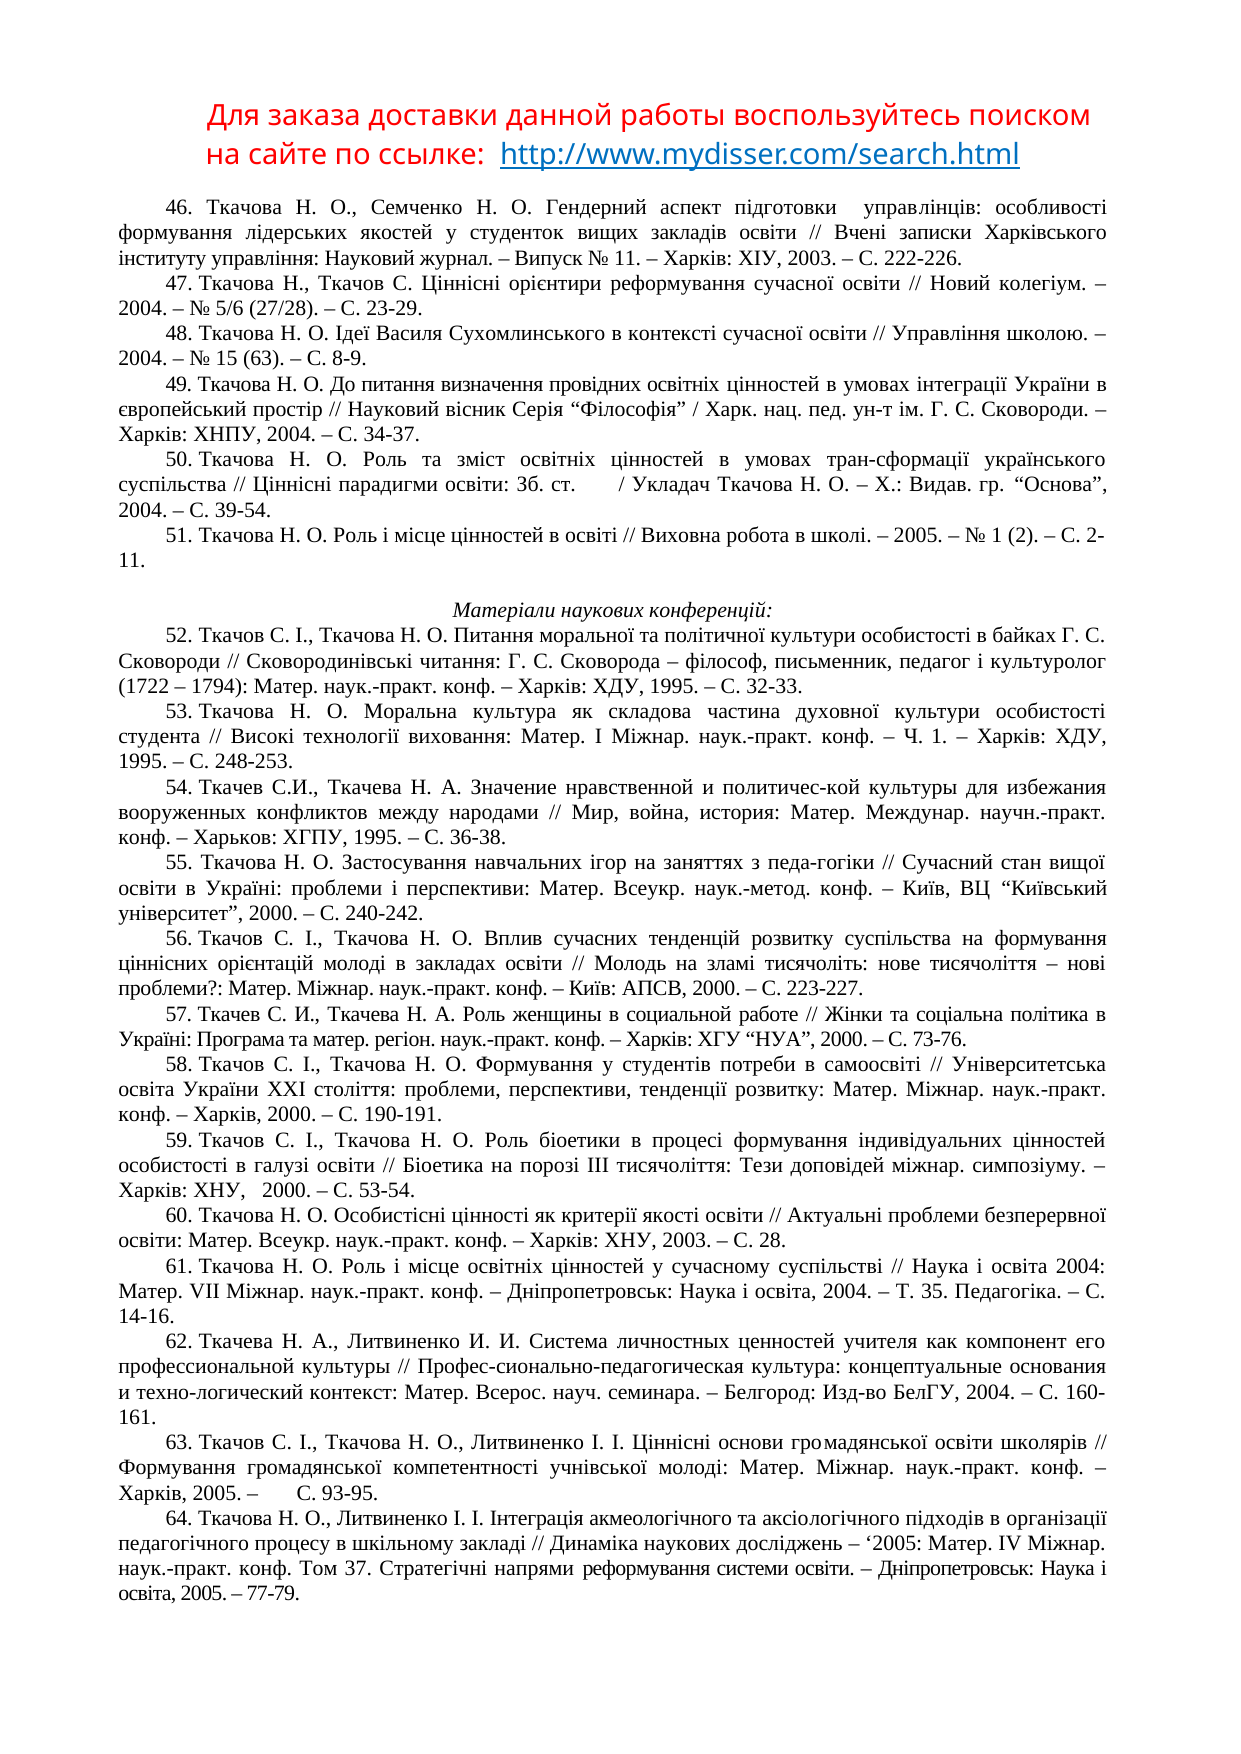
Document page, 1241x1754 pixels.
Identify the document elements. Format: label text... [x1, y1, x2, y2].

text 60. Ткачова Н. О. Особистісні цінності як критерії якості освіти // Актуальні проблеми безперервної освіти: Матер. Всеукр. наук.-практ. конф. – Харків: ХНУ, 2003. – С. 28. [118, 1202, 1107, 1253]
text 58. Ткачов С. І., Ткачова Н. О. Формування у студентів потреби в самоосвіті // Університетська освіта України ХХІ століття: проблеми, перспективи, тенденції розвитку: Матер. Міжнар. наук.-практ. конф. – Харків, 2000. – С. 190-191. [118, 1051, 1107, 1127]
text 59. Ткачов С. І., Ткачова Н. О. Роль біоетики в процесі формування індивідуальних цінностей особистості в галузі освіти // Біоетика на порозі ІІІ тисячоліття: Тези доповідей міжнар. симпозіуму. – Харків: ХНУ, 2000. – С. 53-54. [118, 1127, 1107, 1202]
text 55. Ткачова Н. О. Застосування навчальних ігор на заняттях з педа-гогіки // Сучасний стан вищої освіти в Україні: проблеми і перспективи: Матер. Всеукр. наук.-метод. конф. – Київ, ВЦ “Київський університет”, 2000. – С. 240-242. [118, 849, 1107, 925]
text 51. Ткачова Н. О. Роль і місце цінностей в освіті // Виховна робота в школі. – 2005. – № 1 (2). – С. 2-11. [118, 522, 1107, 572]
text 54. Ткачев С.И., Ткачева Н. А. Значение нравственной и политичес-кой культуры для избежания вооруженных конфликтов между народами // Мир, война, история: Матер. Междунар. научн.-практ. конф. – Харьков: ХГПУ, 1995. – С. 36-38. [118, 774, 1107, 849]
text 63. Ткачов С. І., Ткачова Н. О., Литвиненко І. І. Ціннісні основи громадянської освіти школярів // Формування громадянської компетентності учнівської молоді: Матер. Міжнар. наук.-практ. конф. – Харків, 2005. – С. 93-95. [118, 1429, 1107, 1505]
text 47. Ткачова Н., Ткачов С. Ціннісні орієнтири реформування сучасної освіти // Новий колегіум. – 2004. – № 5/6 (27/28). – С. 23-29. [118, 270, 1107, 320]
text 49. Ткачова Н. О. До питання визначення провідних освітніх цінностей в умовах інтеграції України в європейський простір // Науковий вісник Серія “Філософія” / Харк. нац. пед. ун-т ім. Г. С. Сковороди. – Харків: ХНПУ, 2004. – С. 34-37. [118, 371, 1107, 446]
text 61. Ткачова Н. О. Роль і місце освітніх цінностей у сучасному суспільстві // Наука і освіта 2004: Матер. VII Міжнар. наук.-практ. конф. – Дніпропетровськ: Наука і освіта, 2004. – Т. 35. Педагогіка. – С. 14-16. [118, 1253, 1107, 1328]
text Матеріали наукових конференцій: [118, 597, 1107, 622]
text 57. Ткачев С. И., Ткачева Н. А. Роль женщины в социальной работе // Жінки та соціальна політика в Україні: Програма та матер. регіон. наук.-практ. конф. – Харків: ХГУ “НУА”, 2000. – С. 73-76. [118, 1001, 1107, 1051]
text 64. Ткачова Н. О., Литвиненко І. І. Інтеграція акмеологічного та аксіологічного підходів в організації педагогічного процесу в шкільному закладі // Динаміка наукових досліджень – ‘2005: Матер. IV Міжнар. наук.-практ. конф. Том 37. Стратегічні напрями реформування системи освіти. – Дніпропетровськ: Наука і освіта, 2005. – 77-79. [118, 1505, 1107, 1606]
text 46. Ткачова Н. О., Семченко Н. О. Гендерний аспект підготовки управлінців: особливості формування лідерських якостей у студенток вищих закладів освіти // Вчені записки Харківського інституту управління: Науковий журнал. – Випуск № 11. – Харків: ХІУ, 2003. – С. 222-226. [118, 194, 1107, 270]
text 53. Ткачова Н. О. Моральна культура як складова частина духовної культури особистості студента // Високі технології виховання: Матер. І Міжнар. наук.-практ. конф. – Ч. 1. – Харків: ХДУ, 1995. – С. 248-253. [118, 698, 1107, 774]
text 56. Ткачов С. І., Ткачова Н. О. Вплив сучасних тенденцій розвитку суспільства на формування ціннісних орієнтацій молоді в закладах освіти // Молодь на зламі тисячоліть: нове тисячоліття – нові проблеми?: Матер. Міжнар. наук.-практ. конф. – Київ: АПСВ, 2000. – С. 223-227. [118, 925, 1107, 1001]
text 62. Ткачева Н. А., Литвиненко И. И. Система личностных ценностей учителя как компонент его профессиональной культуры // Профес-сионально-педагогическая культура: концептуальные основания и техно-логический контекст: Матер. Всерос. науч. семинара. – Белгород: Изд-во БелГУ, 2004. – С. 160-161. [118, 1328, 1107, 1429]
text 52. Ткачов С. І., Ткачова Н. О. Питання моральної та політичної культури особистості в байках Г. С. Сковороди // Сковородинівські читання: Г. С. Сковорода – філософ, письменник, педагог і культуролог (1722 – 1794): Матер. наук.-практ. конф. – Харків: ХДУ, 1995. – С. 32-33. [118, 622, 1107, 698]
text 48. Ткачова Н. О. Ідеї Василя Сухомлинського в контексті сучасної освіти // Управління школою. – 2004. – № 15 (63). – С. 8-9. [118, 320, 1107, 371]
text 50. Ткачова Н. О. Роль та зміст освітніх цінностей в умовах тран-сформації українського суспільства // Ціннісні парадигми освіти: Зб. ст. / Укладач Ткачова Н. О. – Х.: Видав. гр. “Основа”, 2004. – С. 39-54. [118, 446, 1107, 522]
